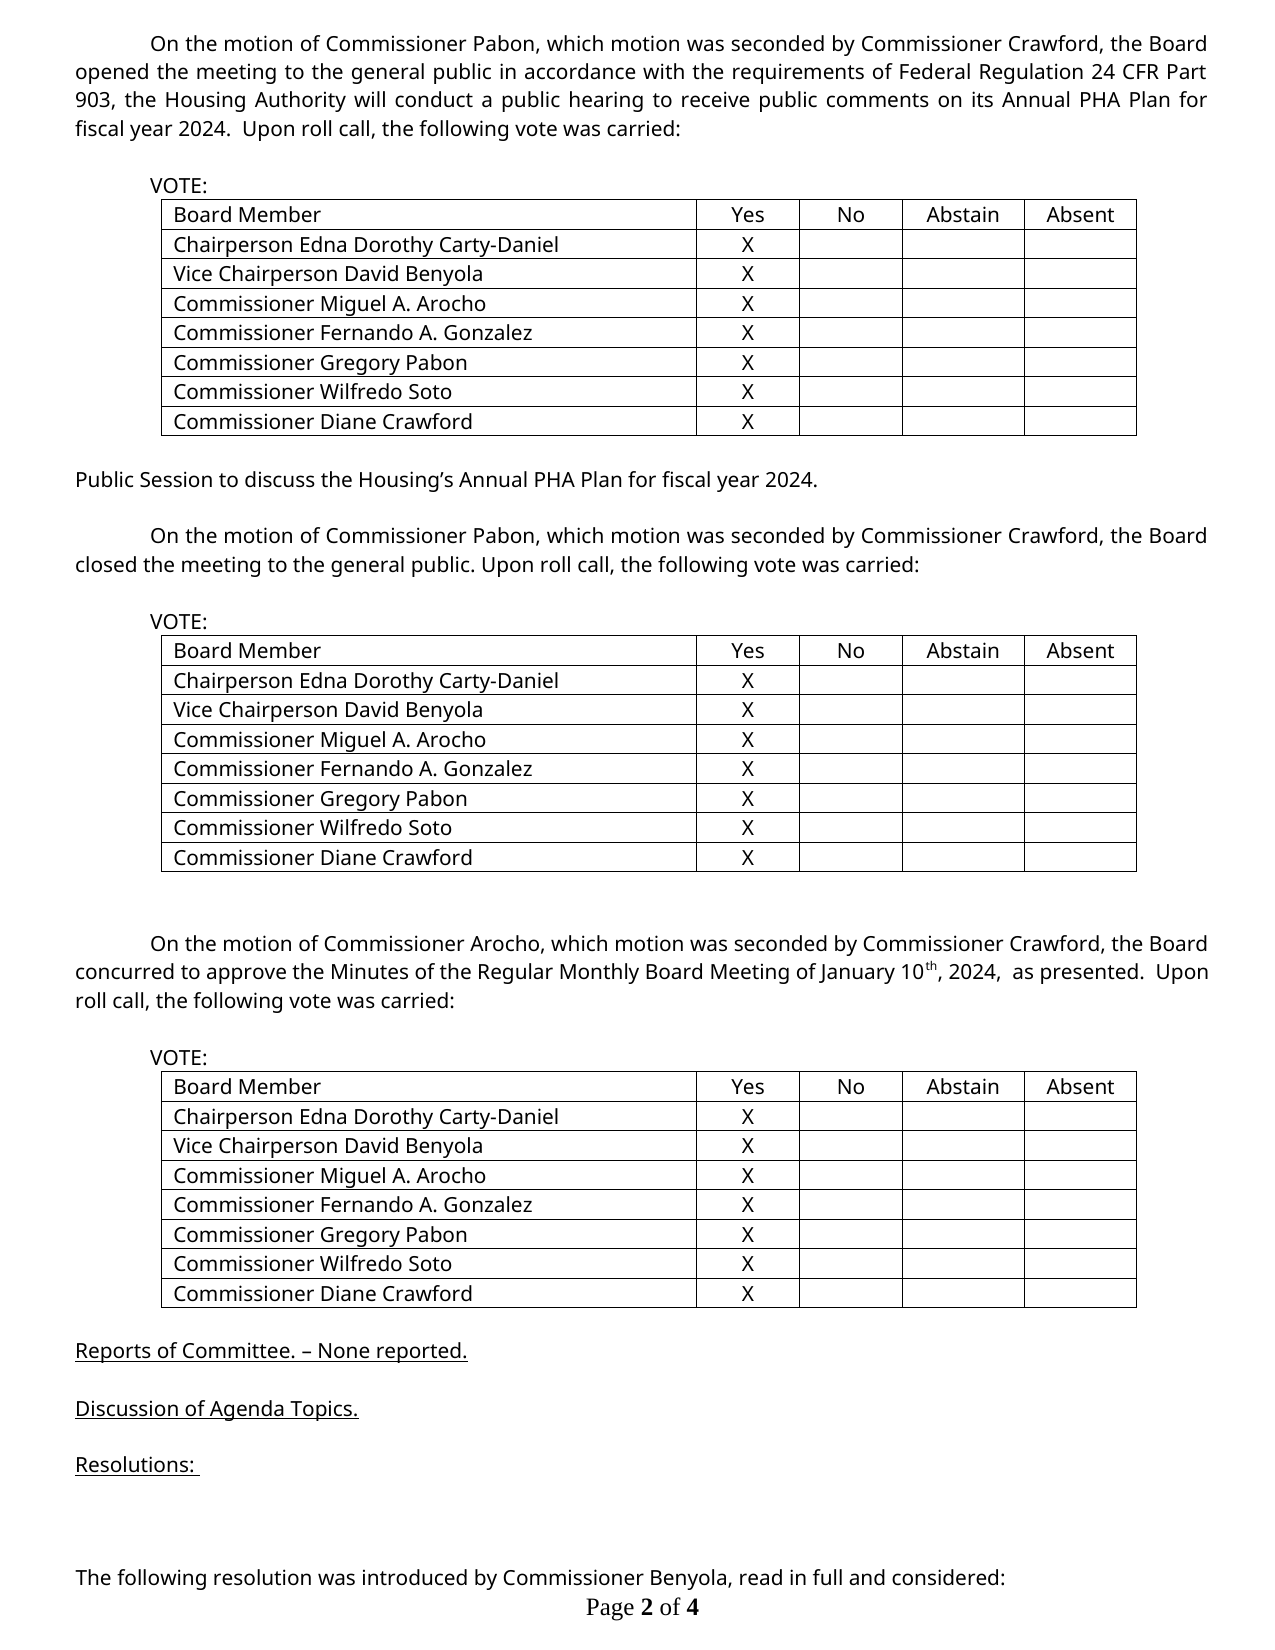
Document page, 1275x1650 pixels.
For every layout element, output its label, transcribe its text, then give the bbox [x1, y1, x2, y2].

table_cell X [697, 259, 799, 288]
table_header Absent [1025, 1072, 1136, 1101]
table_cell [800, 1102, 902, 1130]
text VOTE: [150, 171, 1134, 199]
table_cell [1025, 1131, 1136, 1160]
table_cell X [697, 1131, 799, 1160]
table_cell [1025, 1102, 1136, 1130]
table_header Yes [697, 200, 799, 229]
table_cell [1025, 289, 1136, 317]
table_cell Vice Chairperson David Benyola [162, 1131, 696, 1160]
table_cell Chairperson Edna Dorothy Carty-Daniel [162, 1102, 696, 1130]
table_cell [903, 1279, 1024, 1307]
table_cell Commissioner Fernando A. Gonzalez [162, 318, 696, 347]
text On the motion of Commissioner Arocho, which motion was seconded by Commissioner Crawford, the Board concurred to approve the Minutes of the Regular Monthly Board Meeting of January 10th, 2024, as presented. Upon roll call, the following vote was carried: [75, 929, 1209, 1014]
table_cell [800, 348, 902, 376]
table_cell [800, 1220, 902, 1248]
table_header Abstain [903, 636, 1024, 665]
table_header Yes [697, 1072, 799, 1101]
table_cell [800, 318, 902, 347]
table_cell Commissioner Diane Crawford [162, 1279, 696, 1307]
table_cell X [697, 1190, 799, 1219]
table_cell Commissioner Wilfredo Soto [162, 813, 696, 842]
table_cell Commissioner Diane Crawford [162, 843, 696, 871]
table_cell [1025, 666, 1136, 694]
table_cell [800, 784, 902, 812]
text VOTE: [150, 607, 1134, 635]
table_header Absent [1025, 200, 1136, 229]
table_cell Commissioner Fernando A. Gonzalez [162, 754, 696, 783]
text VOTE: [150, 1043, 1134, 1071]
table_header Absent [1025, 636, 1136, 665]
table_cell [1025, 318, 1136, 347]
table_cell [903, 1190, 1024, 1219]
table_cell [903, 1102, 1024, 1130]
table_cell X [697, 348, 799, 376]
table_cell [903, 289, 1024, 317]
table_cell [1025, 377, 1136, 406]
table_cell X [697, 1279, 799, 1307]
table_header Board Member [162, 200, 696, 229]
table_cell [903, 1161, 1024, 1189]
table_cell [903, 1220, 1024, 1248]
table_cell Commissioner Miguel A. Arocho [162, 289, 696, 317]
table_cell X [697, 843, 799, 871]
table_cell [800, 1131, 902, 1160]
text Reports of Committee. – None reported. [75, 1337, 1209, 1365]
table_cell [903, 695, 1024, 724]
table_cell X [697, 1220, 799, 1248]
table_cell [1025, 348, 1136, 376]
table_cell [1025, 1249, 1136, 1278]
table_cell [800, 1190, 902, 1219]
table_cell [800, 1249, 902, 1278]
table_cell Commissioner Gregory Pabon [162, 1220, 696, 1248]
table_cell [800, 377, 902, 406]
table_cell [903, 813, 1024, 842]
table_cell [1025, 725, 1136, 753]
table_cell [1025, 843, 1136, 871]
table_cell [800, 813, 902, 842]
table_cell [800, 407, 902, 435]
table_cell Vice Chairperson David Benyola [162, 259, 696, 288]
table_header Board Member [162, 1072, 696, 1101]
text On the motion of Commissioner Pabon, which motion was seconded by Commissioner Crawford, the Board opened the meeting to the general public in accordance with the requirements of Federal Regulation 24 CFR Part 903, the Housing Authority will conduct a public hearing to receive public comments on its Annual PHA Plan for fiscal year 2024. Upon roll call, the following vote was carried: [75, 29, 1209, 142]
table_cell X [697, 377, 799, 406]
table_cell [1025, 784, 1136, 812]
table_header Board Member [162, 636, 696, 665]
table_cell X [697, 813, 799, 842]
table_cell X [697, 784, 799, 812]
table_cell [1025, 1220, 1136, 1248]
table_cell [903, 407, 1024, 435]
table_cell [903, 1249, 1024, 1278]
table_cell Commissioner Diane Crawford [162, 407, 696, 435]
table_header No [800, 200, 902, 229]
table_cell Commissioner Wilfredo Soto [162, 1249, 696, 1278]
table_cell [903, 1131, 1024, 1160]
table_cell [800, 289, 902, 317]
table_cell [903, 843, 1024, 871]
text The following resolution was introduced by Commissioner Benyola, read in full and considered: [75, 1563, 1209, 1591]
table_cell [903, 754, 1024, 783]
text Discussion of Agenda Topics. [75, 1394, 1209, 1422]
table_header Abstain [903, 200, 1024, 229]
table_cell [1025, 1161, 1136, 1189]
table_cell [1025, 259, 1136, 288]
table_cell Chairperson Edna Dorothy Carty-Daniel [162, 666, 696, 694]
table_cell X [697, 230, 799, 258]
table_cell [800, 725, 902, 753]
text On the motion of Commissioner Pabon, which motion was seconded by Commissioner Crawford, the Board closed the meeting to the general public. Upon roll call, the following vote was carried: [75, 522, 1209, 578]
table_cell [800, 695, 902, 724]
table_cell Commissioner Wilfredo Soto [162, 377, 696, 406]
table_cell X [697, 754, 799, 783]
table_cell X [697, 1249, 799, 1278]
table_cell X [697, 1161, 799, 1189]
table_cell [800, 1279, 902, 1307]
table_header Yes [697, 636, 799, 665]
table_cell [800, 1161, 902, 1189]
table_cell [903, 259, 1024, 288]
table_header No [800, 636, 902, 665]
table_cell [903, 666, 1024, 694]
table_cell [903, 348, 1024, 376]
table_cell X [697, 1102, 799, 1130]
table_header Abstain [903, 1072, 1024, 1101]
table_cell [800, 259, 902, 288]
table_cell X [697, 695, 799, 724]
table_cell [800, 754, 902, 783]
table_cell Vice Chairperson David Benyola [162, 695, 696, 724]
table_cell Commissioner Gregory Pabon [162, 348, 696, 376]
table_cell [800, 843, 902, 871]
table_cell [903, 725, 1024, 753]
table_cell [1025, 754, 1136, 783]
table_cell [903, 230, 1024, 258]
table_cell [800, 666, 902, 694]
table_cell X [697, 725, 799, 753]
table_cell [1025, 813, 1136, 842]
table_cell [903, 318, 1024, 347]
table_cell [800, 230, 902, 258]
table_cell [903, 377, 1024, 406]
table_cell X [697, 289, 799, 317]
table_cell [1025, 695, 1136, 724]
table_cell [1025, 230, 1136, 258]
table_cell Chairperson Edna Dorothy Carty-Daniel [162, 230, 696, 258]
table_cell Commissioner Miguel A. Arocho [162, 725, 696, 753]
text Resolutions: [75, 1451, 1209, 1479]
table_cell [1025, 407, 1136, 435]
table_cell X [697, 318, 799, 347]
table_cell [1025, 1190, 1136, 1219]
table_header No [800, 1072, 902, 1101]
table_cell [1025, 1279, 1136, 1307]
table_cell [903, 784, 1024, 812]
table_cell Commissioner Miguel A. Arocho [162, 1161, 696, 1189]
text Public Session to discuss the Housing’s Annual PHA Plan for fiscal year 2024. [75, 465, 1209, 493]
table_cell Commissioner Gregory Pabon [162, 784, 696, 812]
table_cell X [697, 407, 799, 435]
table_cell Commissioner Fernando A. Gonzalez [162, 1190, 696, 1219]
table_cell X [697, 666, 799, 694]
